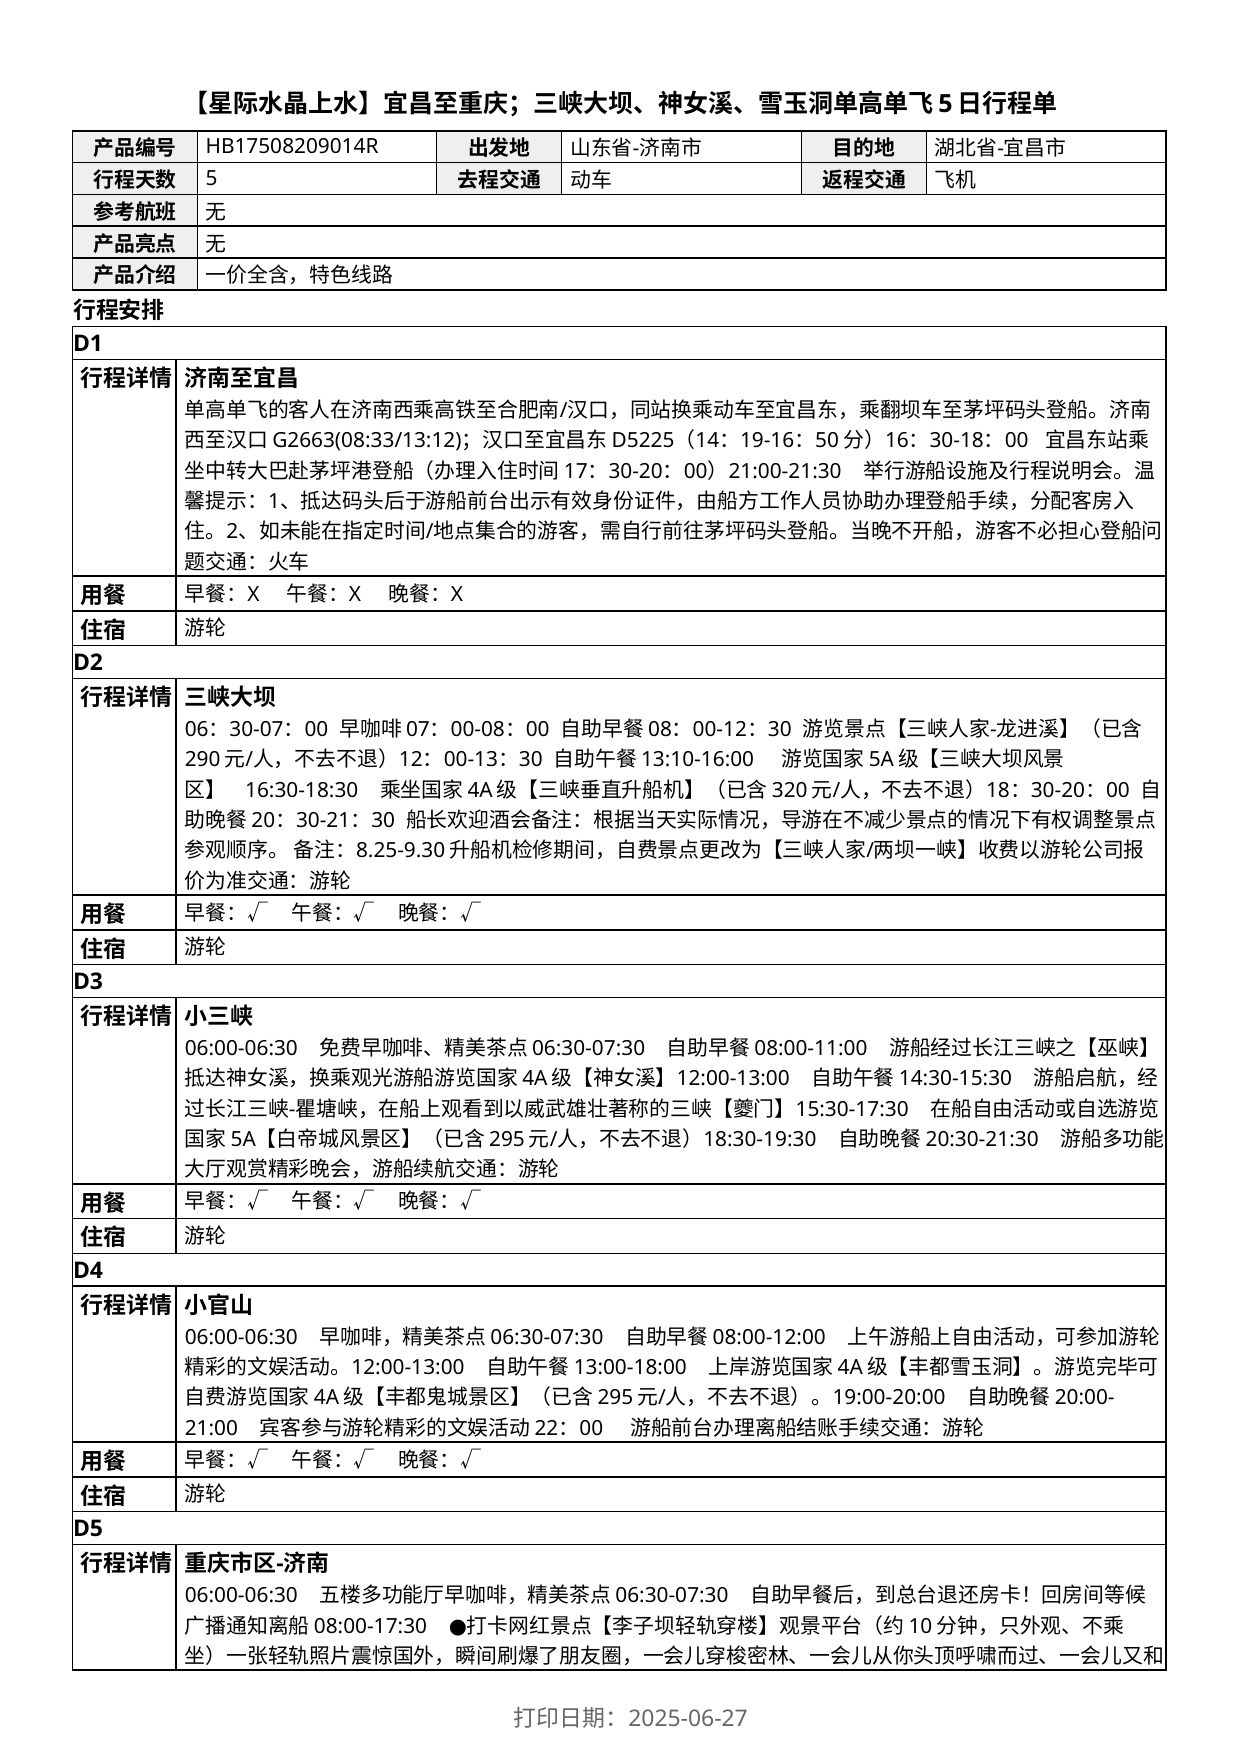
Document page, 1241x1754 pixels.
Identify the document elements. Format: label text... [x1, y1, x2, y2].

table_cell 住宿 [73, 1219, 175, 1252]
table_cell 早餐：X 午餐：X 晚餐：X [177, 577, 1165, 610]
table_header 山东省-济南市 [562, 132, 801, 162]
table_cell 行程详情 [73, 1287, 175, 1441]
table_cell 行程详情 [73, 1545, 175, 1669]
table_cell 济南至宜昌 单高单飞的客人在济南西乘高铁至合肥南/汉口，同站换乘动车至宜昌东，乘翻坝车至茅坪码头登船。 [177, 360, 1165, 575]
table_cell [177, 1545, 1165, 1669]
table_cell 住宿 [73, 612, 175, 645]
table_cell 用餐 [73, 1185, 175, 1218]
table_cell 早餐：√ 午餐：√ 晚餐：√ [177, 896, 1165, 929]
text 【星际水晶上水】宜昌至重庆；三峡大坝、神女溪、雪玉洞单高单飞5日行程单 [73, 83, 1167, 119]
table_cell D5 [73, 1512, 1165, 1544]
table_cell 用餐 [73, 1443, 175, 1476]
table_cell 行程天数 [73, 163, 197, 194]
table_header 产品编号 [73, 132, 197, 162]
table_cell 游轮 [177, 1219, 1165, 1252]
table_cell D4 [73, 1254, 1165, 1285]
table_cell 行程详情 [73, 679, 175, 894]
table_cell 行程详情 [73, 360, 175, 575]
text 行程安排 [73, 292, 1167, 325]
table_cell 动车 [562, 163, 801, 194]
table_cell D3 [73, 965, 1165, 997]
table_cell 产品介绍 [73, 259, 197, 289]
table_cell 参考航班 [73, 195, 197, 225]
table_cell 无 [198, 227, 1165, 257]
table_cell 住宿 [73, 931, 175, 964]
table_cell 小官山 06:00-06:30 早咖啡，精美茶点 [177, 1287, 1165, 1441]
table_cell 行程详情 [73, 998, 175, 1183]
table_header D1 [73, 327, 1165, 359]
table_cell 用餐 [73, 896, 175, 929]
table_cell 无 [198, 195, 1165, 225]
table_cell 飞机 [927, 163, 1165, 194]
table_header HB17508209014R [198, 132, 436, 162]
table_cell 游轮 [177, 1478, 1165, 1511]
table_cell 一价全含，特色线路 [198, 259, 1165, 289]
table_cell D2 [73, 646, 1165, 678]
table_cell 5 [198, 163, 436, 194]
table_cell 用餐 [73, 577, 175, 610]
table_cell 住宿 [73, 1478, 175, 1511]
table_cell 小三峡 06:00-06:30 免费早咖啡、精美茶点 [177, 998, 1165, 1183]
table_cell 产品亮点 [73, 227, 197, 257]
table_cell 游轮 [177, 612, 1165, 645]
table_header 出发地 [437, 132, 561, 162]
table_cell 去程交通 [437, 163, 561, 194]
table_header 目的地 [802, 132, 926, 162]
table_header 湖北省-宜昌市 [927, 132, 1165, 162]
table_cell 返程交通 [802, 163, 926, 194]
table_cell 游轮 [177, 931, 1165, 964]
table_cell 三峡大坝 06：30-07：00 早咖啡 [177, 679, 1165, 894]
table_cell 早餐：√ 午餐：√ 晚餐：√ [177, 1443, 1165, 1476]
table_cell 早餐：√ 午餐：√ 晚餐：√ [177, 1185, 1165, 1218]
